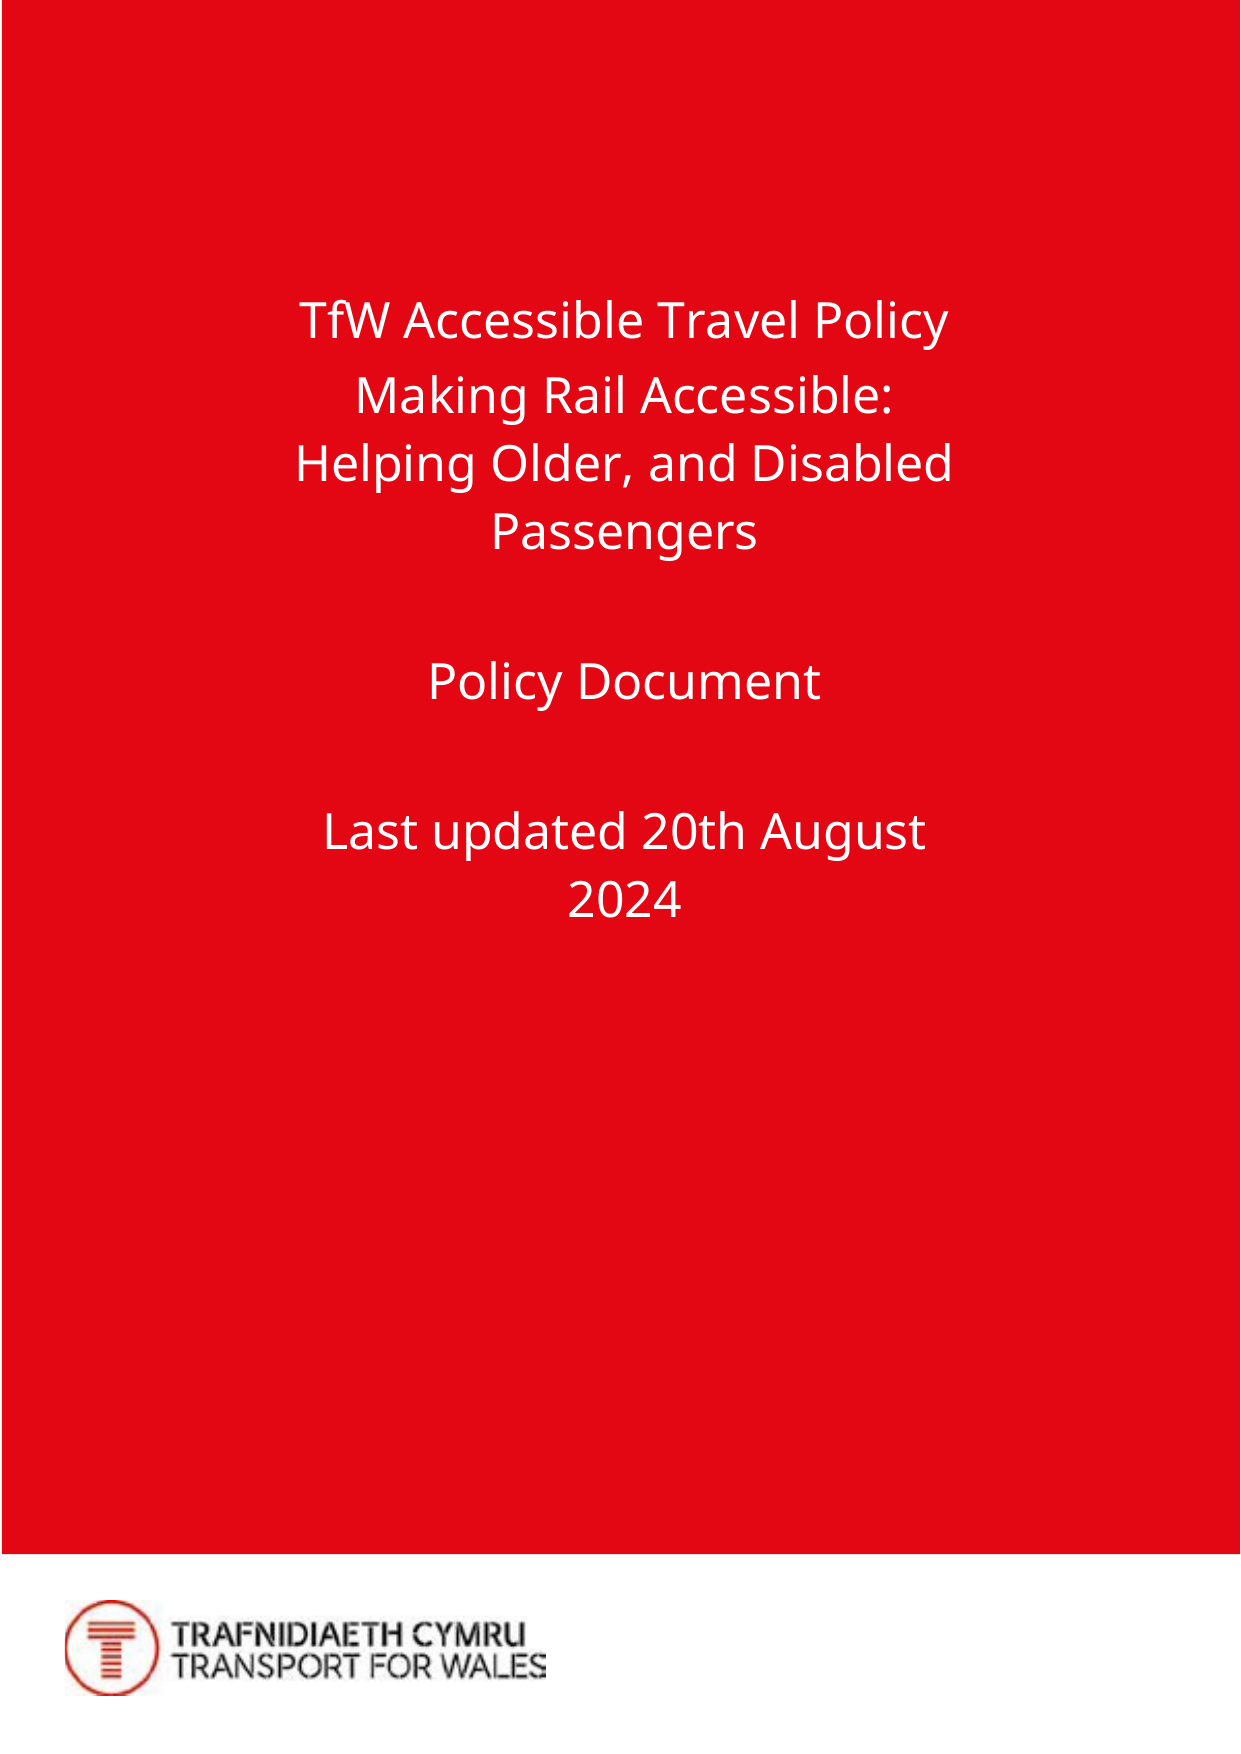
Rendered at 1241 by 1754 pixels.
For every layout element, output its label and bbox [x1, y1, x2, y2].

picture [64, 1600, 546, 1696]
